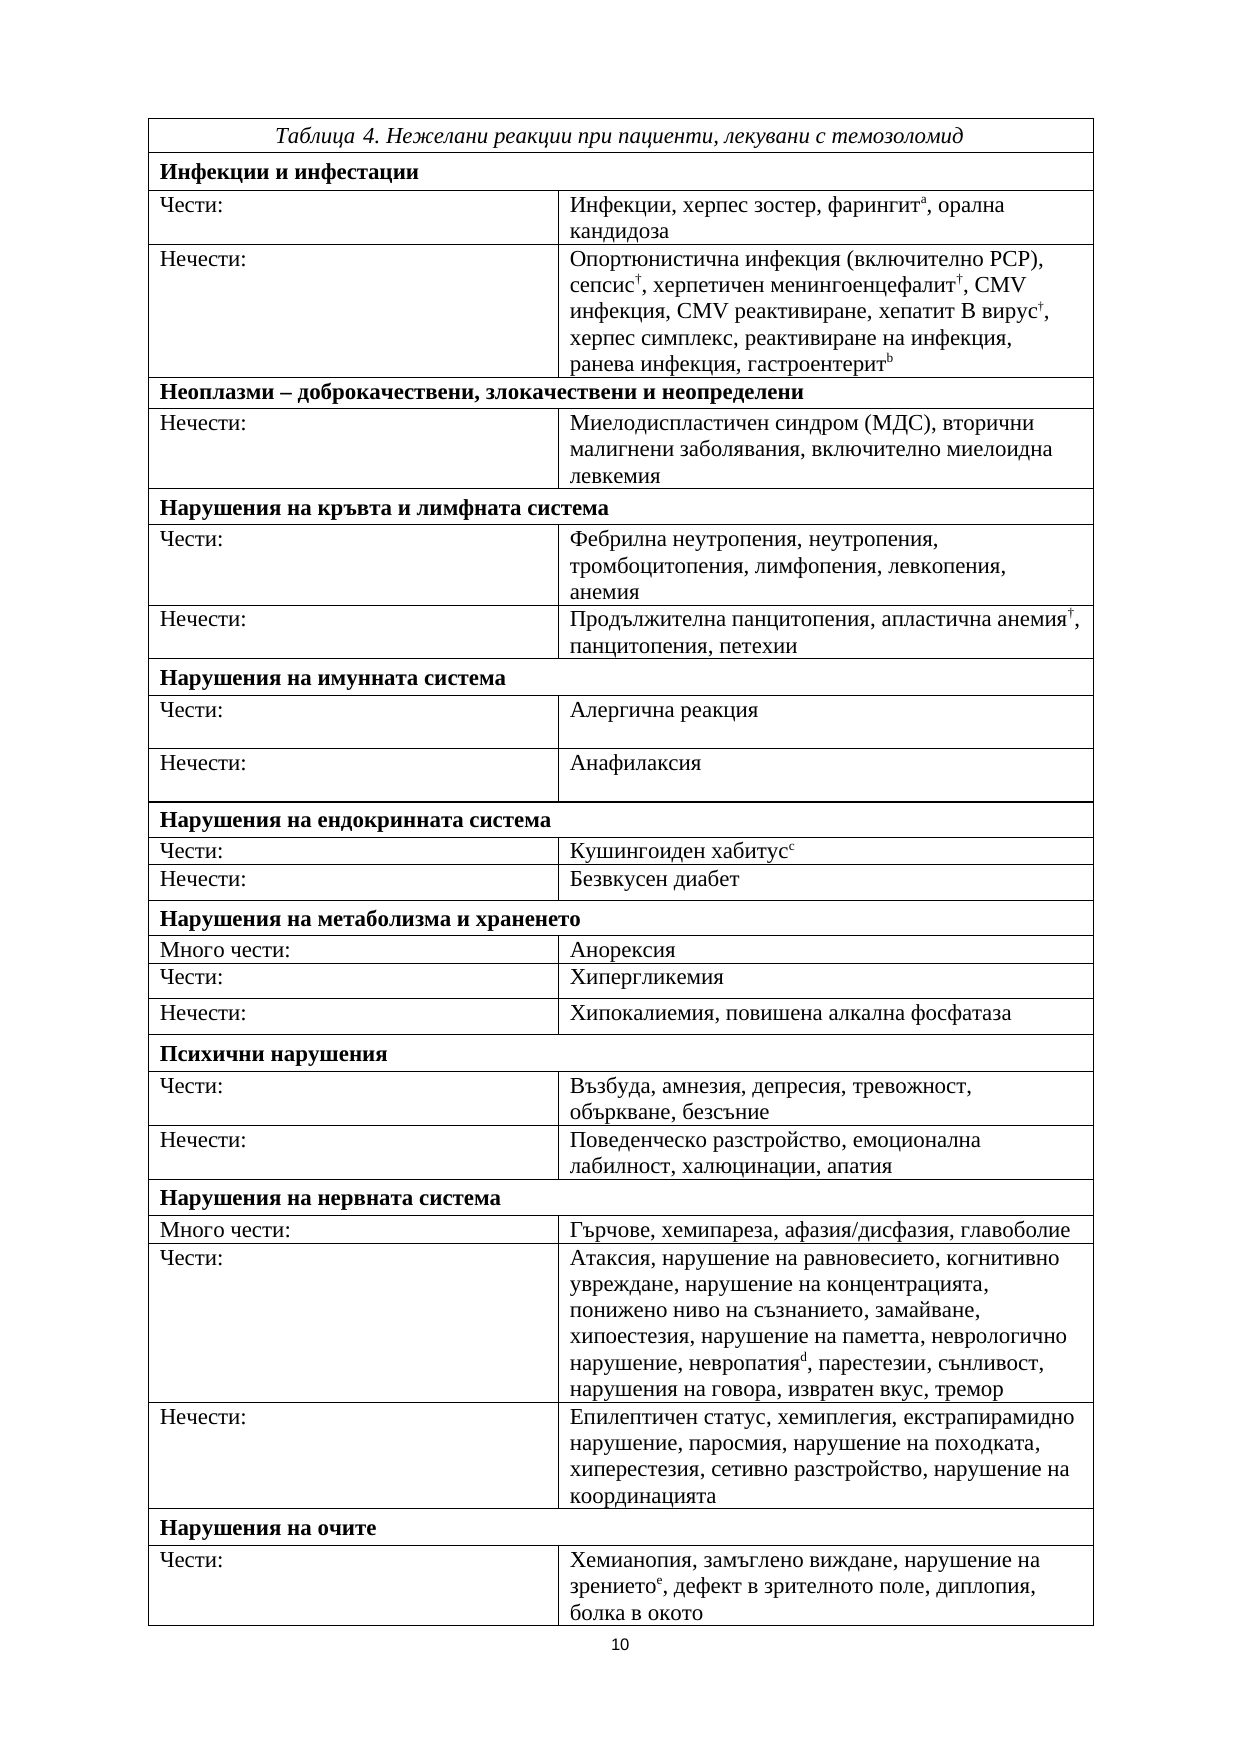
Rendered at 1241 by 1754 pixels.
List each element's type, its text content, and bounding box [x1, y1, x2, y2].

table_cell Хипергликемия [559, 964, 1093, 998]
table_cell Гърчове, хемипареза, афазия/дисфазия, главоболие [559, 1216, 1093, 1242]
table_cell Нечести: [149, 749, 558, 801]
table_cell Хипокалиемия, повишена алкална фосфатаза [559, 999, 1093, 1034]
table_cell Нарушения на метаболизма и храненето [149, 901, 1093, 935]
table_cell Нечести: [149, 245, 558, 377]
table_cell Психични нарушения [149, 1035, 1093, 1071]
table_cell Опортюнистична инфекция (включително PCP), сепсис†, xерпетичен менингоенцефалит†, CMV инфекция, CMV реактивиране, хепатит B вирус†, херпес симплекс, реактивиране на инфекция, ранева инфекция, гастроентеритb [559, 245, 1093, 377]
table_cell Нечести: [149, 606, 558, 658]
table_cell Чести: [149, 1546, 558, 1625]
table_cell Чести: [149, 964, 558, 998]
table_cell Епилептичен статус, хемиплегия, екстрапирамидно нарушение, паросмия, нарушение на походката, хиперестезия, сетивно разстройство, нарушение на координацията [559, 1403, 1093, 1508]
table_cell Неоплазми – доброкачествени, злокачествени и неопределени [149, 378, 1093, 408]
table_cell Продължителна панцитопения, апластична анемия†, панцитопения, петехии [559, 606, 1093, 658]
table_cell Анорексия [559, 936, 1093, 962]
table_header Таблица 4. Нежелани реакции при пациенти, лекувани с темозоломид [149, 119, 1093, 152]
table_cell Безвкусен диабет [559, 865, 1093, 900]
table_cell Чести: [149, 525, 558, 604]
table_cell Нарушения на ендокринната система [149, 803, 1093, 837]
table_cell Атаксия, нарушение на равновесието, когнитивно увреждане, нарушение на концентрацията, понижено ниво на съзнанието, замайване, хипоестезия, нарушение на паметта, неврологично нарушение, невропатияd, парестезии, сънливост, нарушения на говора, извратен вкус, тремор [559, 1244, 1093, 1402]
table_cell Чести: [149, 696, 558, 748]
table_cell Хемианопия, замъглено виждане, нарушение на зрениетоe, дефект в зрителното поле, диплопия, болка в окото [559, 1546, 1093, 1625]
table_cell Нарушения на имунната система [149, 659, 1093, 694]
table_cell Фебрилна неутропения, неутропения, тромбоцитопения, лимфопения, левкопения, анемия [559, 525, 1093, 604]
table_cell Нарушения на очите [149, 1509, 1093, 1545]
table_cell Нарушения на кръвта и лимфната система [149, 489, 1093, 524]
table_cell Чести: [149, 1244, 558, 1402]
table_cell Нечести: [149, 1126, 558, 1178]
table_cell Нечести: [149, 409, 558, 488]
table_cell Нечести: [149, 999, 558, 1034]
table_cell Нечести: [149, 865, 558, 900]
table_cell Алергична реакция [559, 696, 1093, 748]
table_cell Кушингоиден хабитусc [559, 838, 1093, 864]
table_cell Анафилаксия [559, 749, 1093, 801]
table_cell Поведенческо разстройство, емоционална лабилност, халюцинации, апатия [559, 1126, 1093, 1178]
table_cell Инфекции и инфестации [149, 153, 1093, 190]
table_cell Миелодиспластичен синдром (МДС), вторични малигнени заболявания, включително миелоидна левкемия [559, 409, 1093, 488]
table_cell Много чести: [149, 936, 558, 962]
table_cell Инфекции, херпес зостер, фарингитa, орална кандидоза [559, 191, 1093, 244]
table_cell Чести: [149, 838, 558, 864]
table_cell Нарушения на нервната система [149, 1180, 1093, 1215]
table_cell Чести: [149, 191, 558, 244]
table_cell Възбуда, амнезия, депресия, тревожност, объркване, безсъние [559, 1072, 1093, 1125]
table_cell Много чести: [149, 1216, 558, 1242]
table_cell Чести: [149, 1072, 558, 1125]
table_cell Нечести: [149, 1403, 558, 1508]
